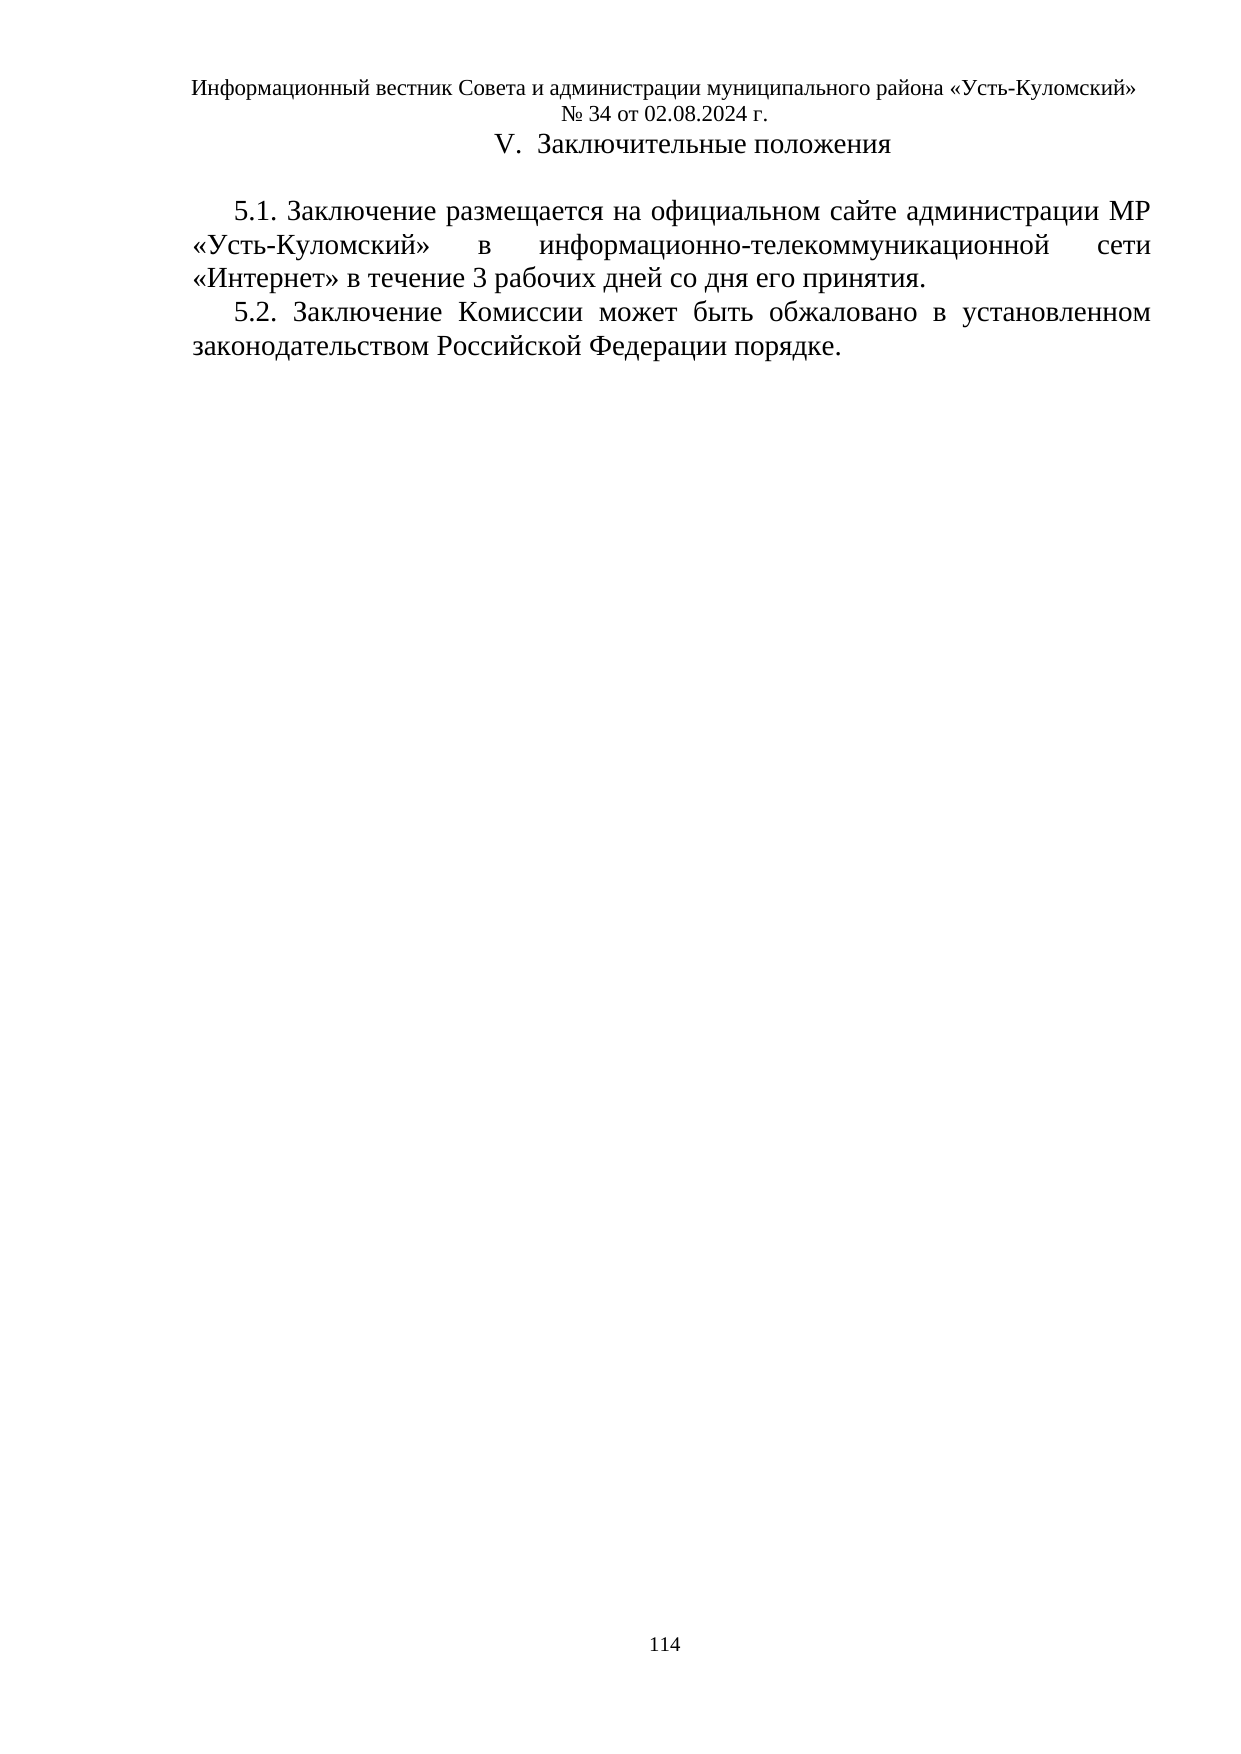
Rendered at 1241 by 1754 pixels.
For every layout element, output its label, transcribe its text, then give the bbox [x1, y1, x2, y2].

text V. Заключительные положения [177, 126, 1152, 160]
text 5.1. Заключение размещается на официальном сайте администрации МР «Усть-Куломский» в информационно-телекоммуникационной сети «Интернет» в течение 3 рабочих дней со дня его принятия. [192, 193, 1152, 294]
text 5.2. Заключение Комиссии может быть обжаловано в установленном законодательством Российской Федерации порядке. [192, 294, 1152, 361]
